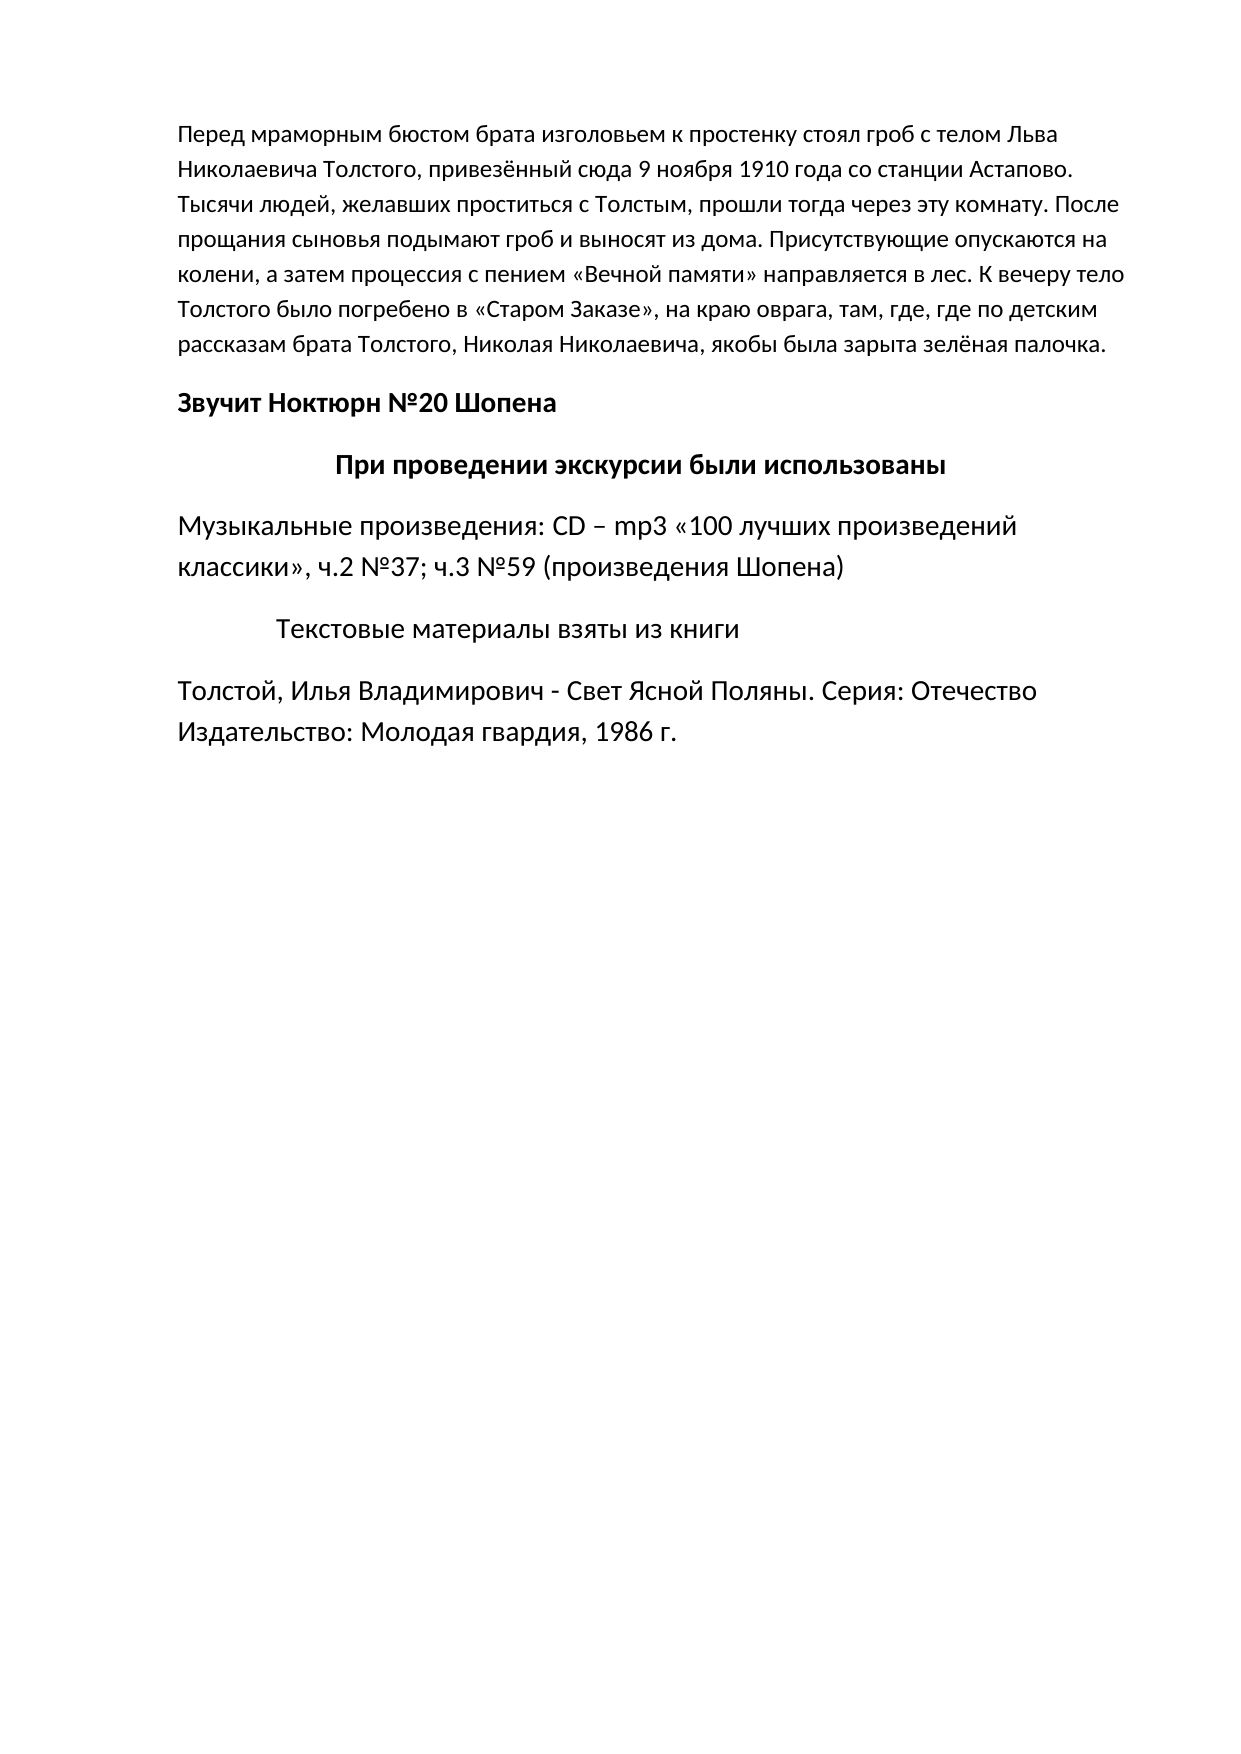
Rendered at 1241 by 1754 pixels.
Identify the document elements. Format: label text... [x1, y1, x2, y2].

text Текстовые материалы взяты из книги [177, 610, 1152, 646]
text Музыкальные произведения: CD – mp3 «100 лучших произведений классики», ч.2 №37; ч.3 №59 (произведения Шопена) [177, 507, 1152, 584]
text При проведении экскурсии были использованы [177, 446, 1152, 481]
text Толстой, Илья Владимирович - Свет Ясной Поляны. Серия: Отечество Издательство: Молодая гвардия, 1986 г. [177, 672, 1152, 748]
text Перед мраморным бюстом брата изголовьем к простенку стоял гроб с телом Льва Николаевича Толстого, привезённый сюда 9 ноября 1910 года со станции Астапово. Тысячи людей, желавших проститься с Толстым, прошли тогда через эту комнату. После прощания сыновья подымают гроб и выносят из дома. Присутствующие опускаются на колени, а затем процессия с пением «Вечной памяти» направляется в лес. К вечеру тело Толстого было погребено в «Старом Заказе», на краю оврага, там, где, где по детским рассказам брата Толстого, Николая Николаевича, якобы была зарыта зелёная палочка. [177, 118, 1152, 359]
text Звучит Ноктюрн №20 Шопена [177, 384, 1152, 419]
